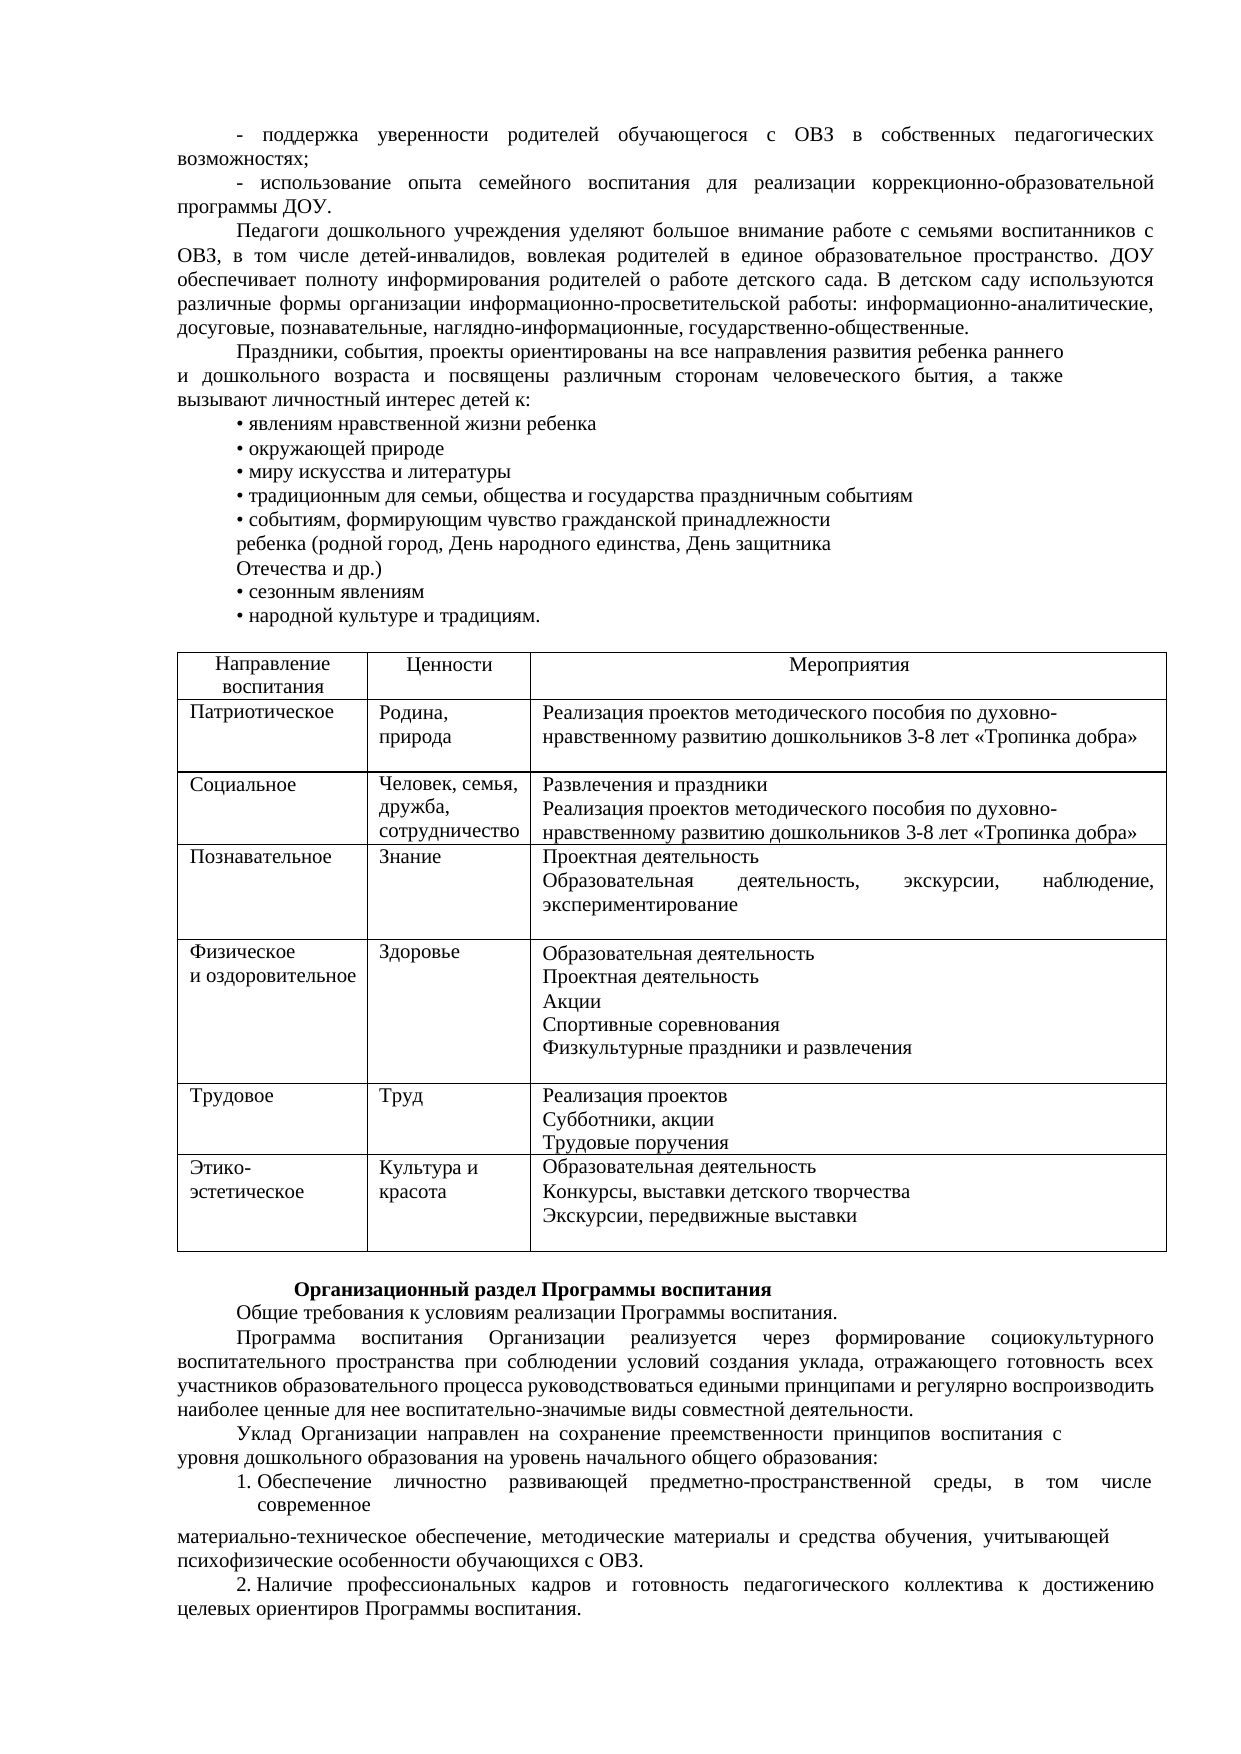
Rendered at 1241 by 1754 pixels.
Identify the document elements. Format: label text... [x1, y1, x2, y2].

text Педагоги дошкольного учреждения уделяют большое внимание работе с семьями воспитанников с ОВЗ, в том числе детей-инвалидов, вовлекая родителей в единое образовательное пространство. ДОУ обеспечивает полноту информирования родителей о работе детского сада. В детском саду используются различные формы организации информационно-просветительской работы: информационно-аналитические, досуговые, познавательные, наглядно-информационные, государственно-общественные. [177, 218, 1154, 339]
table_cell Проектная деятельность Образовательная деятельность, экскурсии, наблюдение, экспериментирование [531, 845, 1166, 939]
subtitle Организационный раздел Программы воспитания [236, 1277, 1151, 1301]
list поддержка уверенности родителей обучающегося с ОВЗ в собственных педагогических возможностях; [177, 122, 1154, 170]
table_cell Образовательная деятельность Конкурсы, выставки детского творчества Экскурсии, передвижные выставки [531, 1155, 1166, 1251]
list народной культуре и традициям. [236, 603, 1151, 627]
text Общие требования к условиям реализации Программы воспитания. [236, 1301, 1151, 1324]
list явлениям нравственной жизни ребенка [236, 411, 1151, 435]
list традиционным для семьи, общества и государства праздничным событиям [236, 483, 1151, 507]
text материально-техническое обеспечение, методические материалы и средства обучения, учитывающей психофизические особенности обучающихся с ОВЗ. [177, 1524, 1151, 1572]
text Программа воспитания Организации реализуется через формирование социокультурного воспитательного пространства при соблюдении условий создания уклада, отражающего готовность всех участников образовательного процесса руководствоваться едиными принципами и регулярно воспроизводить наиболее ценные для нее воспитательно-значимые виды совместной деятельности. [177, 1324, 1154, 1421]
table_cell Образовательная деятельность Проектная деятельность Акции Спортивные соревнования Физкультурные праздники и развлечения [531, 940, 1166, 1083]
text Праздники, события, проекты ориентированы на все направления развития ребенка раннего и дошкольного возраста и посвящены различным сторонам человеческого бытия, а также вызывают личностный интерес детей к: [177, 339, 1064, 411]
list событиям, формирующим чувство гражданской принадлежности ребенка (родной город, День народного единства, День защитника Отечества и др.) [236, 507, 890, 579]
table_cell Познавательное [178, 845, 367, 939]
table_cell Человек, семья, дружба, сотрудничество [368, 773, 530, 844]
text Уклад Организации направлен на сохранение преемственности принципов воспитания с уровня дошкольного образования на уровень начального общего образования: [177, 1421, 1062, 1469]
table_header Направление воспитания [178, 653, 367, 699]
table_cell Трудовое [178, 1084, 367, 1154]
table_cell Здоровье [368, 940, 530, 1083]
table_cell Социальное [178, 773, 367, 844]
table_cell Реализация проектов Субботники, акции Трудовые поручения [531, 1084, 1166, 1154]
list использование опыта семейного воспитания для реализации коррекционно-образовательной программы ДОУ. [177, 170, 1154, 218]
table_cell Культура и красота [368, 1155, 530, 1251]
table_header Мероприятия [531, 653, 1166, 699]
table_cell Патриотическое [178, 700, 367, 771]
table_cell Родина, природа [368, 700, 530, 771]
table_cell Реализация проектов методического пособия по духовно- нравственному развитию дошкольников 3-8 лет «Тропинка добра» [531, 700, 1166, 771]
list Обеспечение личностно развивающей предметно-пространственной среды, в том числе современное [236, 1469, 1151, 1516]
table_cell Знание [368, 845, 530, 939]
table_header Ценности [368, 653, 530, 699]
table_cell Этико- эстетическое [178, 1155, 367, 1251]
table_cell Физическое и оздоровительное [178, 940, 367, 1083]
list сезонным явлениям [236, 580, 1151, 603]
table_cell Труд [368, 1084, 530, 1154]
list окружающей природе [236, 435, 1151, 459]
table_cell Развлечения и праздники Реализация проектов методического пособия по духовно- нравственному развитию дошкольников 3-8 лет «Тропинка добра» [531, 773, 1166, 844]
list Наличие профессиональных кадров и готовность педагогического коллектива к достижению целевых ориентиров Программы воспитания. [177, 1572, 1154, 1620]
list миру искусства и литературы [236, 459, 1151, 483]
